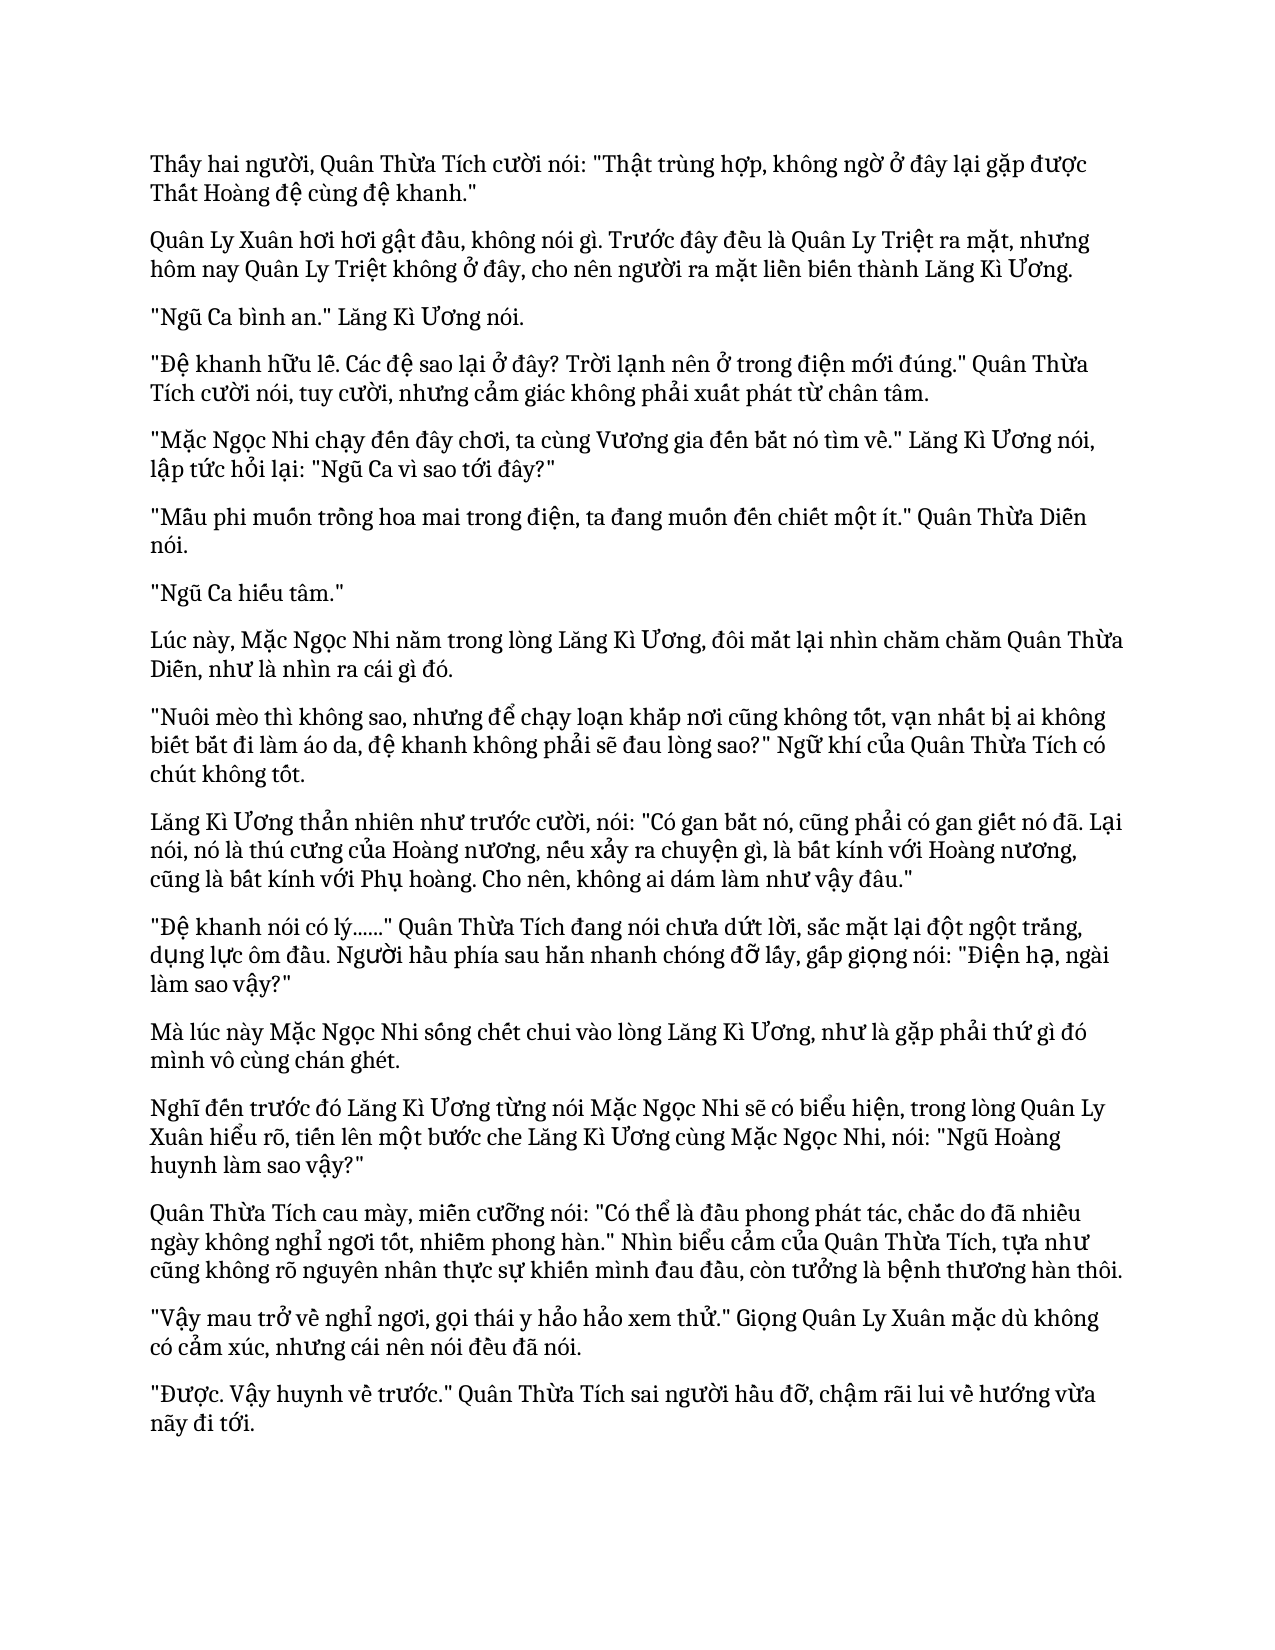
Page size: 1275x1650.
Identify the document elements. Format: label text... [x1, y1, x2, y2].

text Lúc này, Mặc Ngọc Nhi nằm trong lòng Lăng Kì Ương, đôi mắt lại nhìn chằm chằm Quân Thừa Diễn, như là nhìn ra cái gì đó. [150, 626, 1125, 684]
text Quân Thừa Tích cau mày, miễn cưỡng nói: "Có thể là đầu phong phát tác, chắc do đã nhiều ngày không nghỉ ngơi tốt, nhiễm phong hàn." Nhìn biểu cảm của Quân Thừa Tích, tựa như cũng không rõ nguyên nhân thực sự khiến mình đau đầu, còn tưởng là bệnh thương hàn thôi. [150, 1199, 1125, 1285]
text "Ngũ Ca bình an." Lăng Kì Ương nói. [150, 302, 1125, 331]
text "Ngũ Ca hiếu tâm." [150, 579, 1125, 607]
text Lăng Kì Ương thản nhiên như trước cười, nói: "Có gan bắt nó, cũng phải có gan giết nó đã. Lại nói, nó là thú cưng của Hoàng nương, nếu xảy ra chuyện gì, là bất kính với Hoàng nương, cũng là bất kính với Phụ hoàng. Cho nên, không ai dám làm như vậy đâu." [150, 807, 1125, 894]
text Thấy hai người, Quân Thừa Tích cười nói: "Thật trùng hợp, không ngờ ở đây lại gặp được Thất Hoàng đệ cùng đệ khanh." [150, 150, 1125, 207]
text Quân Ly Xuân hơi hơi gật đầu, không nói gì. Trước đây đều là Quân Ly Triệt ra mặt, nhưng hôm nay Quân Ly Triệt không ở đây, cho nên người ra mặt liền biến thành Lăng Kì Ương. [150, 226, 1125, 284]
text "Đệ khanh nói có lý......" Quân Thừa Tích đang nói chưa dứt lời, sắc mặt lại đột ngột trắng, dụng lực ôm đầu. Người hầu phía sau hắn nhanh chóng đỡ lấy, gấp giọng nói: "Điện hạ, ngài làm sao vậy?" [150, 912, 1125, 999]
text "Đệ khanh hữu lễ. Các đệ sao lại ở đây? Trời lạnh nên ở trong điện mới đúng." Quân Thừa Tích cười nói, tuy cười, nhưng cảm giác không phải xuất phát từ chân tâm. [150, 350, 1125, 407]
text "Vậy mau trở về nghỉ ngơi, gọi thái y hảo hảo xem thử." Giọng Quân Ly Xuân mặc dù không có cảm xúc, nhưng cái nên nói đều đã nói. [150, 1304, 1125, 1361]
text "Nuôi mèo thì không sao, nhưng để chạy loạn khắp nơi cũng không tốt, vạn nhất bị ai không biết bắt đi làm áo da, đệ khanh không phải sẽ đau lòng sao?" Ngữ khí của Quân Thừa Tích có chút không tốt. [150, 702, 1125, 789]
text "Được. Vậy huynh về trước." Quân Thừa Tích sai người hầu đỡ, chậm rãi lui về hướng vừa nãy đi tới. [150, 1380, 1125, 1437]
text "Mẫu phi muốn trồng hoa mai trong điện, ta đang muốn đến chiết một ít." Quân Thừa Diễn nói. [150, 502, 1125, 560]
text Nghĩ đến trước đó Lăng Kì Ương từng nói Mặc Ngọc Nhi sẽ có biểu hiện, trong lòng Quân Ly Xuân hiểu rõ, tiến lên một bước che Lăng Kì Ương cùng Mặc Ngọc Nhi, nói: "Ngũ Hoàng huynh làm sao vậy?" [150, 1094, 1125, 1180]
text Mà lúc này Mặc Ngọc Nhi sống chết chui vào lòng Lăng Kì Ương, như là gặp phải thứ gì đó mình vô cùng chán ghét. [150, 1017, 1125, 1075]
text "Mặc Ngọc Nhi chạy đến đây chơi, ta cùng Vương gia đến bắt nó tìm về." Lăng Kì Ương nói, lập tức hỏi lại: "Ngũ Ca vì sao tới đây?" [150, 426, 1125, 484]
